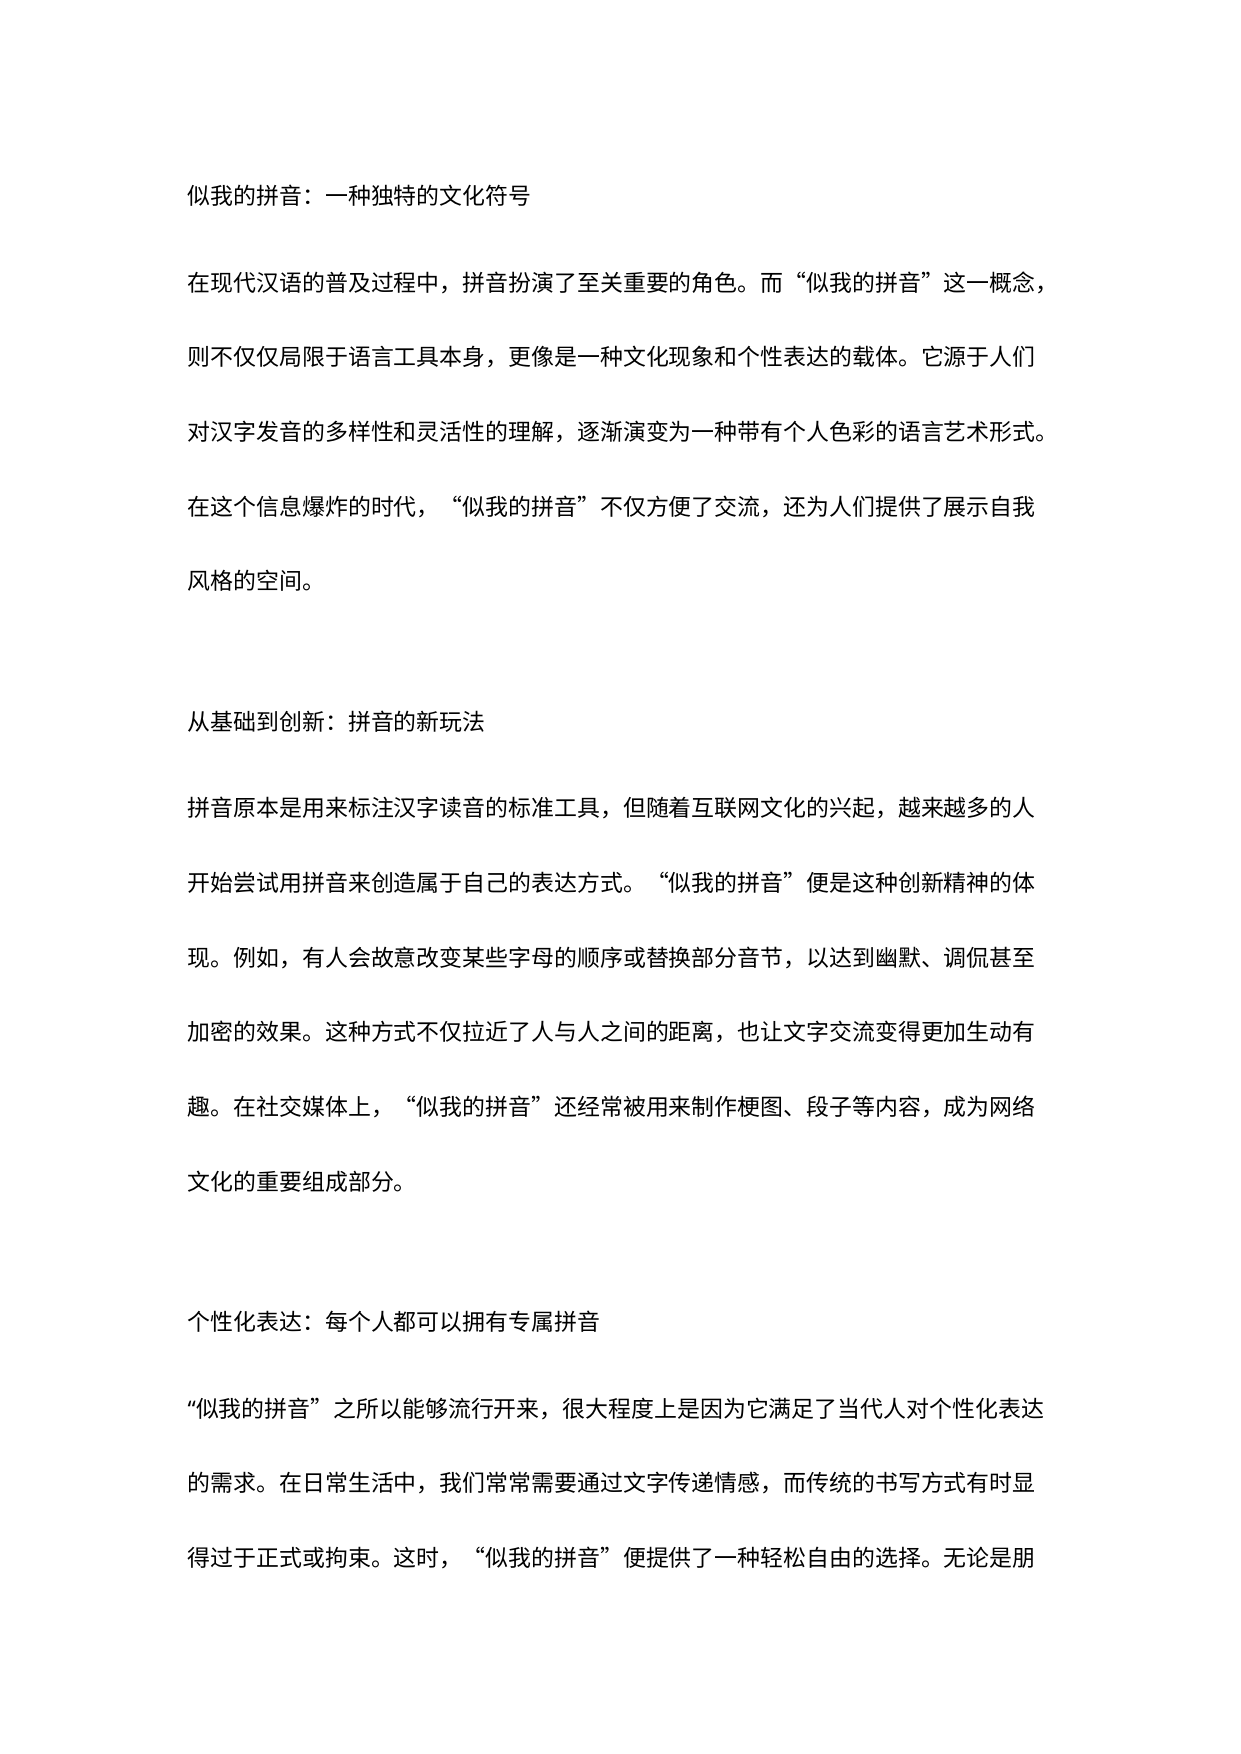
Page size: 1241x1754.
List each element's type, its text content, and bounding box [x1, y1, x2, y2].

text 似我的拼音：一种独特的文化符号 [187, 162, 1053, 227]
text 从基础到创新：拼音的新玩法 [187, 688, 1053, 753]
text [187, 1375, 1053, 1589]
text 个性化表达：每个人都可以拥有专属拼音 [187, 1288, 1053, 1353]
text 拼音原本是用来标注汉字读音的标准工具，但随着互联网文化的兴起，越来越多的人开始尝试用拼音来创造属于自己的表达方式。“似我的拼音”便是这种创新精神的体现。例如，有人会故意改变某些字母的顺序或替换部分音节，以达到幽默、调侃甚至加密的效果。这种方式不仅拉近了人与人之间的距离，也让文字交流变得更加生动有趣。在社交媒体上，“似我的拼音”还经常被用来制作梗图、段子等内容，成为网络文化的重要组成部分。 [187, 774, 1053, 1213]
text 在现代汉语的普及过程中，拼音扮演了至关重要的角色。而“似我的拼音”这一概念，则不仅仅局限于语言工具本身，更像是一种文化现象和个性表达的载体。它源于人们对汉字发音的多样性和灵活性的理解，逐渐演变为一种带有个人色彩的语言艺术形式。在这个信息爆炸的时代，“似我的拼音”不仅方便了交流，还为人们提供了展示自我风格的空间。 [187, 248, 1053, 612]
